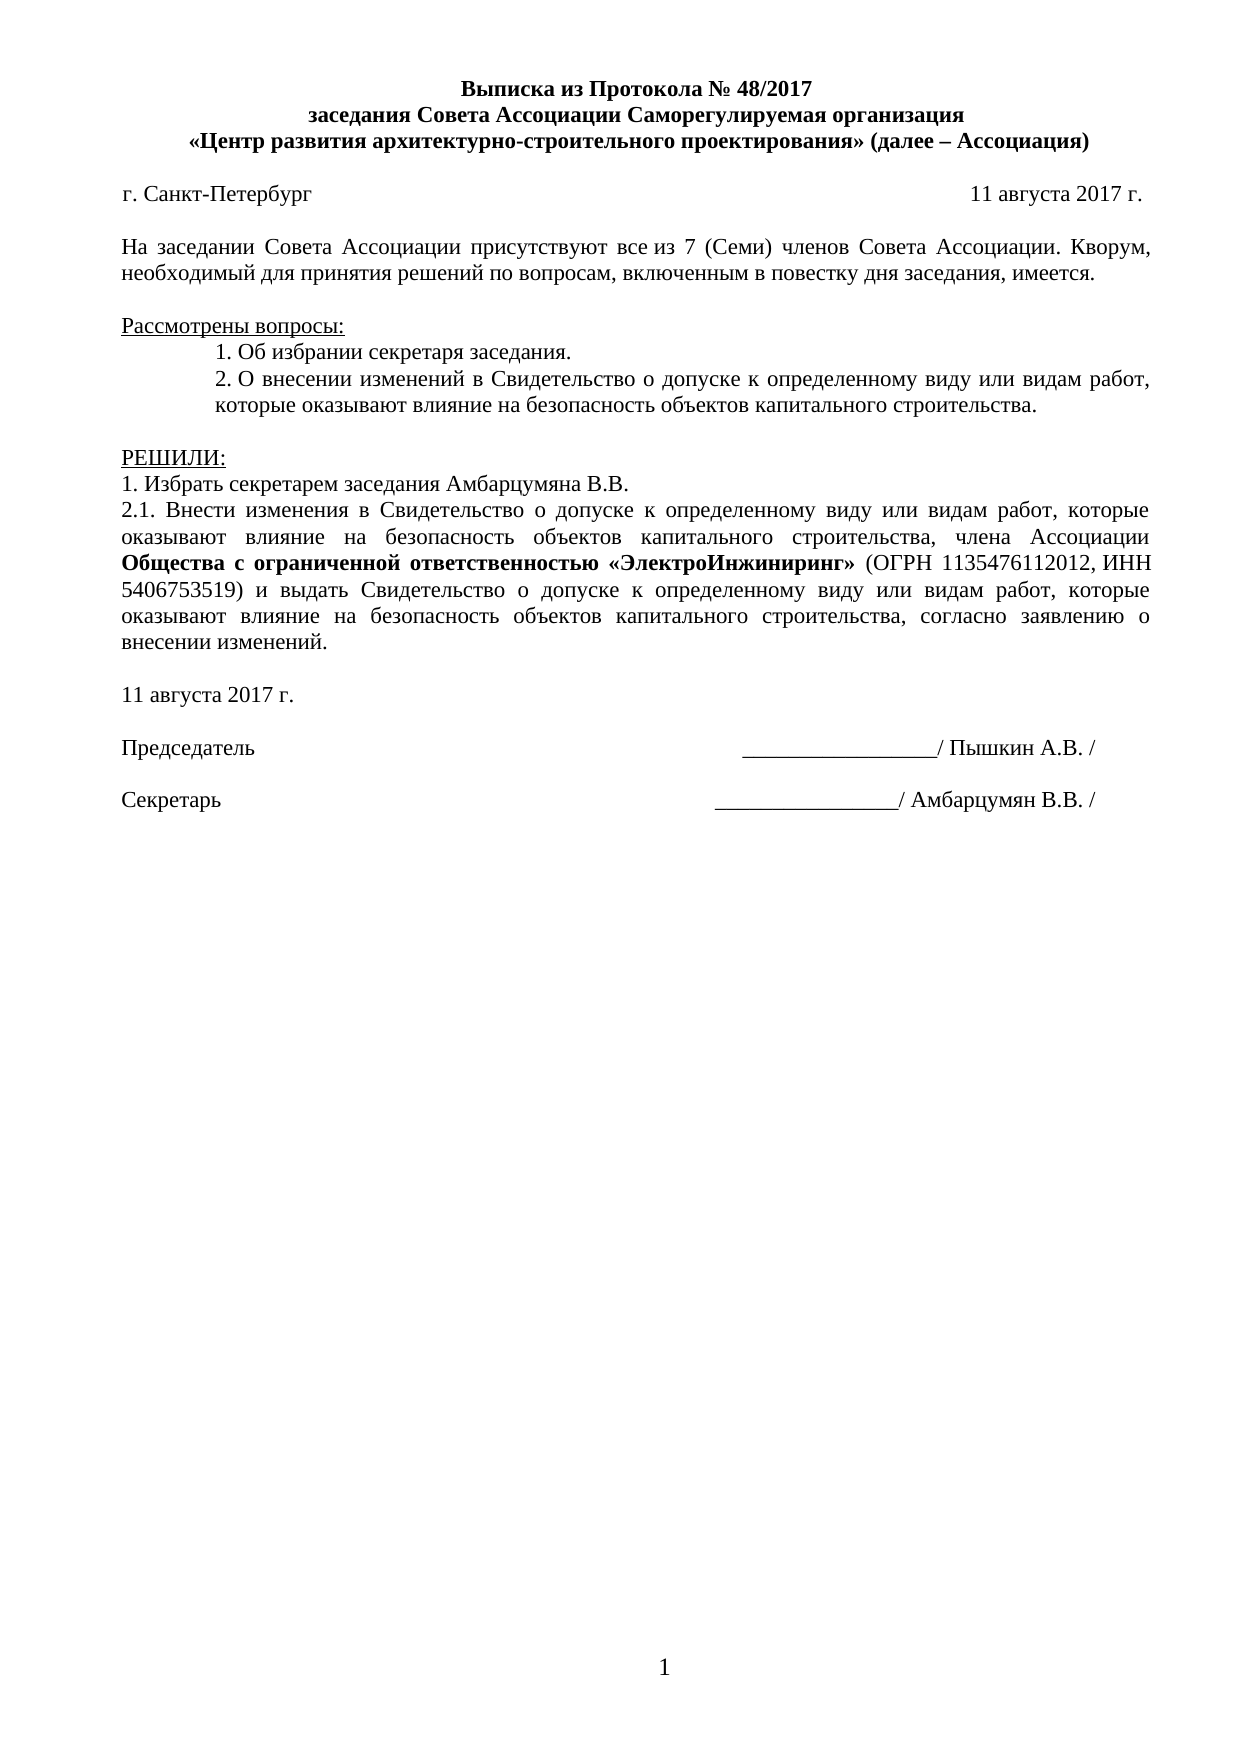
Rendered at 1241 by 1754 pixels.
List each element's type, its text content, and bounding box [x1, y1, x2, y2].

text 1. Об избрании секретаря заседания. [215, 338, 1152, 365]
text 11 августа 2017 г. [121, 681, 1152, 707]
table_header г. Санкт-Петербург [111, 180, 632, 207]
text «Центр развития архитектурно-строительного проектирования» (далее – Ассоциация) [121, 128, 1152, 154]
text заседания Совета Ассоциации Саморегулируемая организация [121, 101, 1152, 128]
table_header 11 августа 2017 г. [633, 180, 1154, 207]
table_header _________________/ Пышкин А.В. / ________________/ Амбарцумян В.В. / [309, 734, 1107, 813]
text 1. Избрать секретарем заседания Амбарцумяна В.В. [121, 470, 1152, 497]
text 2.1. Внести изменения в Свидетельство о допуске к определенному виду или видам работ, которые оказывают влияние на безопасность объектов капитального строительства, члена Ассоциации Общества с ограниченной ответственностью «ЭлектроИнжиниринг» (ОГРН 1135476112012, ИНН 5406753519) и выдать Свидетельство о допуске к определенному виду или видам работ, которые оказывают влияние на безопасность объектов капитального строительства, согласно заявлению о внесении изменений. [121, 497, 1152, 655]
text РЕШИЛИ: [121, 444, 1152, 470]
table_header Председатель Секретарь [110, 734, 308, 813]
text На заседании Совета Ассоциации присутствуют все из 7 (Семи) членов Совета Ассоциации. Кворум, необходимый для принятия решений по вопросам, включенным в повестку дня заседания, имеется. [121, 233, 1152, 286]
text Выписка из Протокола № 48/2017 [121, 75, 1152, 101]
text 2. О внесении изменений в Свидетельство о допуске к определенному виду или видам работ, которые оказывают влияние на безопасность объектов капитального строительства. [215, 365, 1152, 417]
text Рассмотрены вопросы: [121, 312, 1152, 338]
